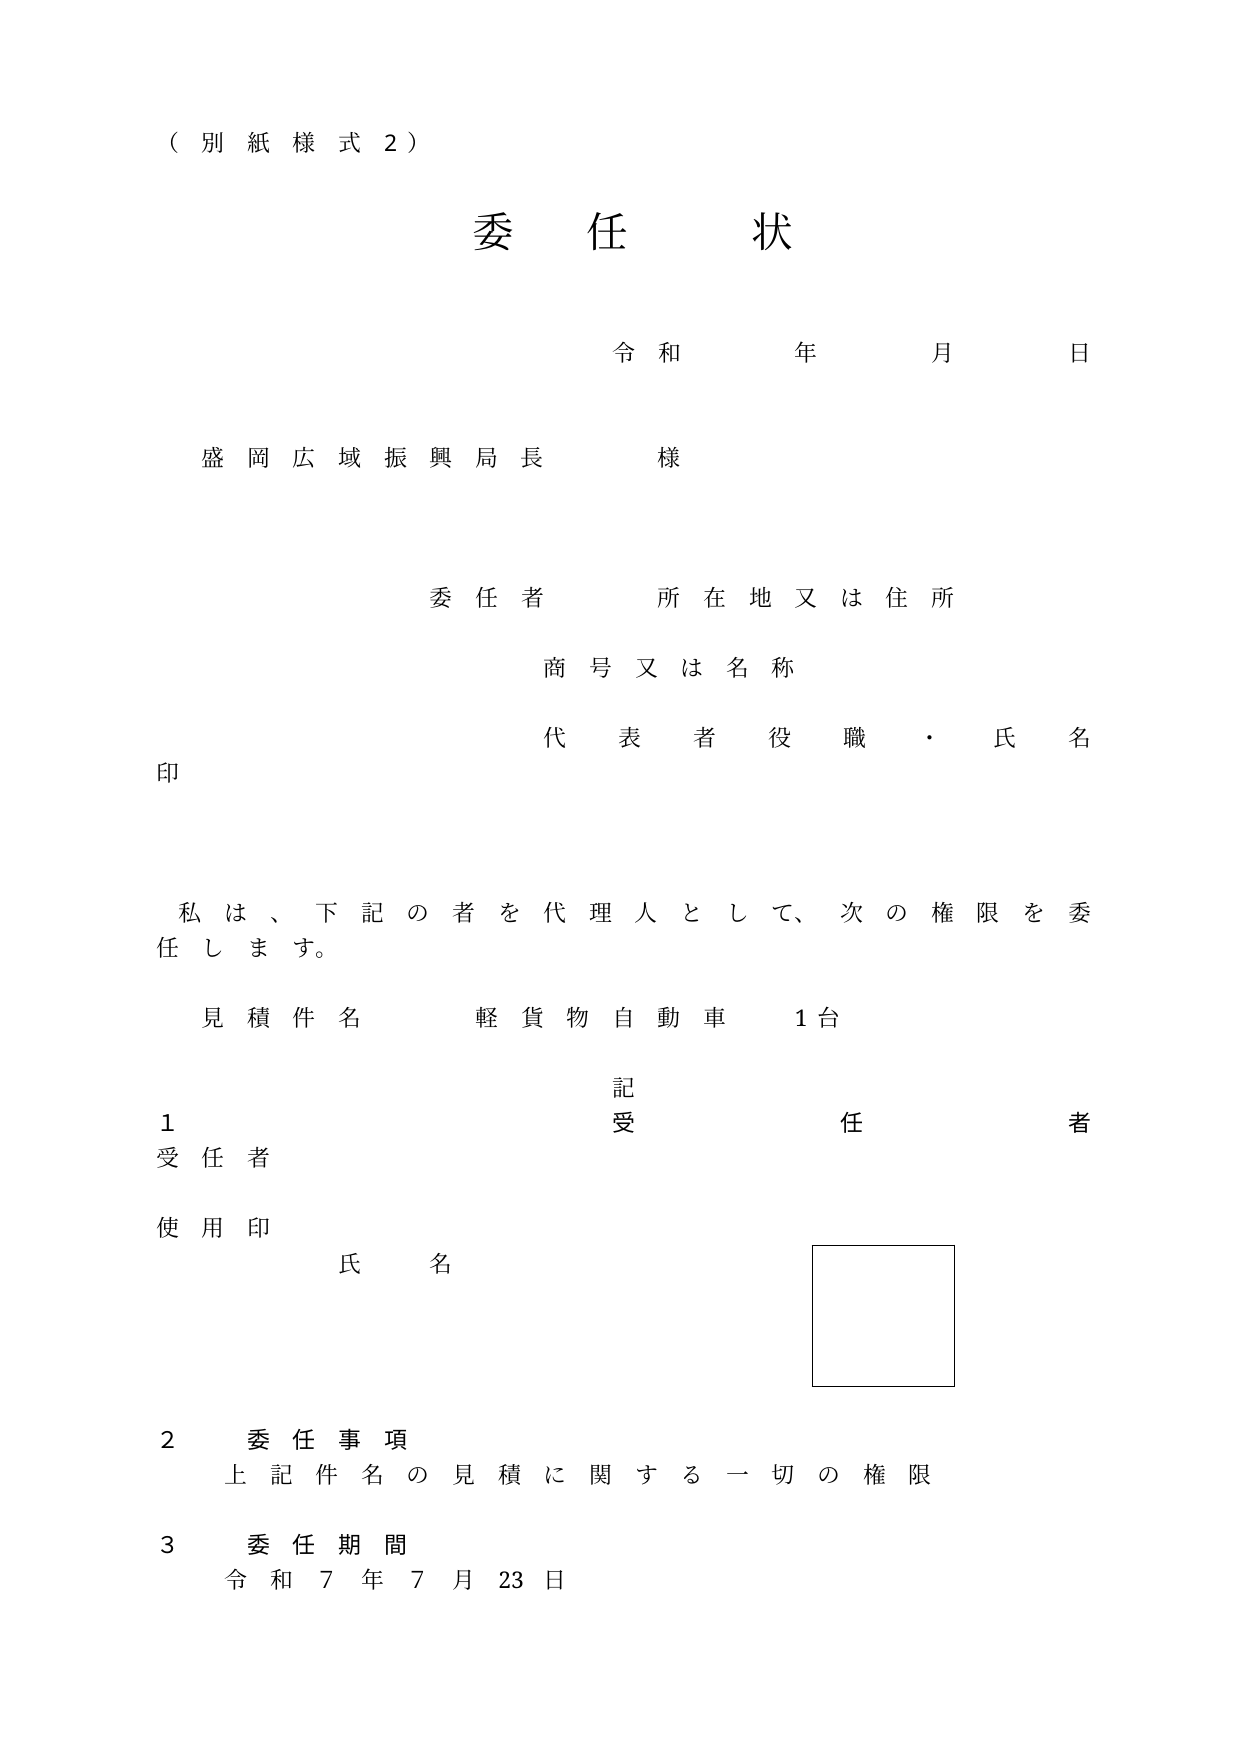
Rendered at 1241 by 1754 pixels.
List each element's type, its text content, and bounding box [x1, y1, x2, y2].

table_header 氏 名 [146, 1245, 812, 1386]
text 委任者 所在地又は住所 [156, 579, 1114, 614]
text 令和 年 月 日 [156, 334, 1114, 369]
text ２ 委任事項 [156, 1422, 1114, 1457]
text 使用印 [156, 1174, 1114, 1244]
text 商号又は名称 [156, 649, 1114, 684]
text １ 受任者 受任者 [156, 1104, 1114, 1174]
table_header [813, 1246, 954, 1386]
text （別紙様式2） [156, 124, 1114, 159]
subtitle 記 [156, 1069, 1114, 1104]
text 見積件名 軽貨物自動車 1台 [156, 999, 1114, 1034]
text 私は、下記の者を代理人として、次の権限を委任します。 [156, 894, 1114, 964]
text 代表者役職・氏名 印 [156, 719, 1114, 789]
text 盛岡広域振興局長 様 [156, 439, 1114, 474]
text ３ 委任期間 [156, 1527, 1114, 1562]
text 委任状 [156, 194, 1114, 264]
text 上記件名の見積に関する一切の権限 [156, 1457, 1114, 1492]
text 令和７年７月23日 [180, 1562, 1114, 1597]
